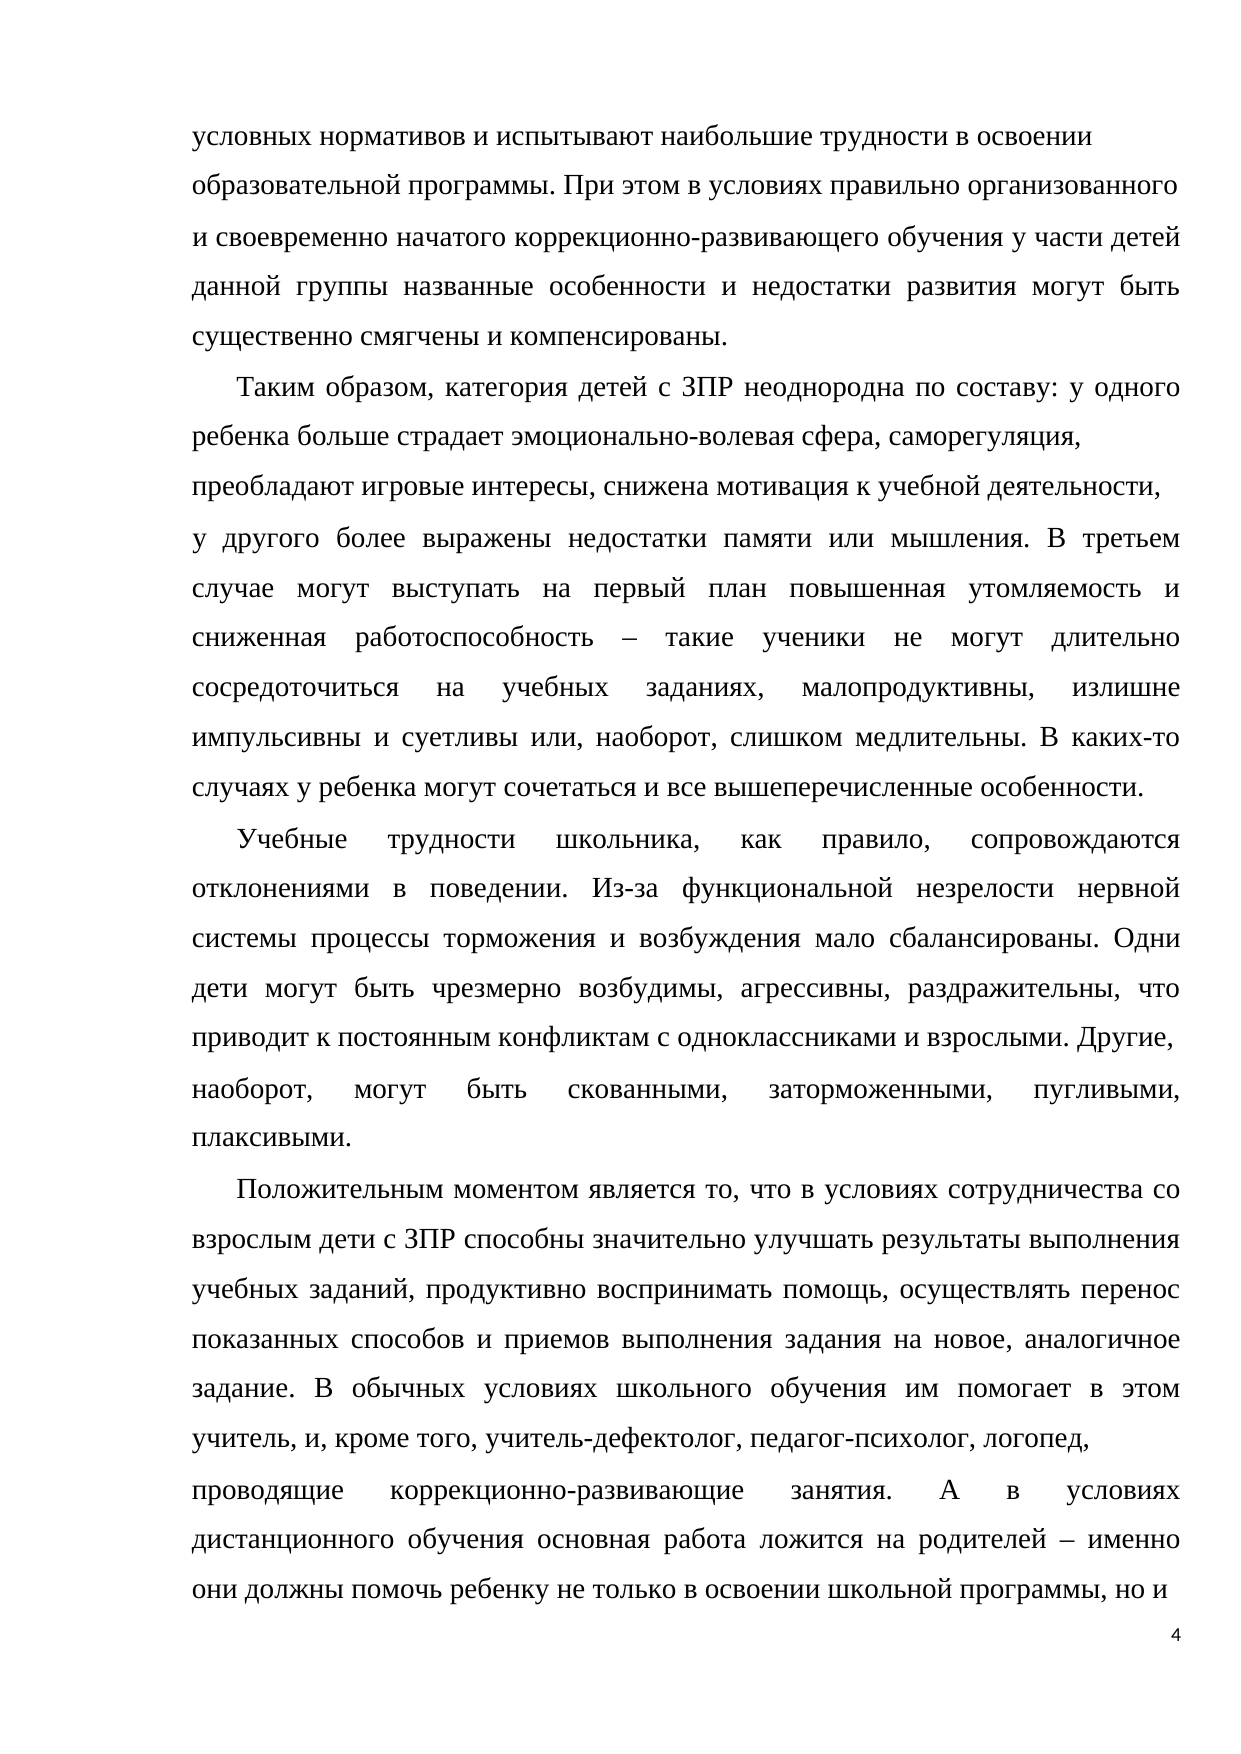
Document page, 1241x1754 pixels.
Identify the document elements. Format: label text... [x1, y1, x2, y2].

text условных нормативов и испытывают наибольшие трудности в освоении образовательной программы. При этом в условиях правильно организованного [192, 118, 1181, 201]
text Учебные трудности школьника, как правило, сопровождаются отклонениями в поведении. Из-за функциональной незрелости нервной системы процессы торможения и возбуждения мало сбалансированы. Одни дети могут быть чрезмерно возбудимы, агрессивны, раздражительны, что приводит к постоянным конфликтам с одноклассниками и взрослыми. Другие, [192, 821, 1181, 1053]
text преобладают игровые интересы, снижена мотивация к учебной деятельности, [192, 468, 1181, 502]
text Таким образом, категория детей с ЗПР неоднородна по составу: у одного ребенка больше страдает эмоционально-волевая сфера, саморегуляция, [192, 369, 1181, 452]
text проводящие коррекционно-развивающие занятия. А в условиях дистанционного обучения основная работа ложится на родителей – именно они должны помочь ребенку не только в освоении школьной программы, но и [192, 1472, 1181, 1604]
list другого более выражены недостатки памяти или мышления. В третьем случае могут выступать на первый план повышенная утомляемость и сниженная работоспособность – такие ученики не могут длительно сосредоточиться на учебных заданиях, малопродуктивны, излишне импульсивны и суетливы или, наоборот, слишком медлительны. В каких-то случаях у ребенка могут сочетаться и все вышеперечисленные особенности. [192, 520, 1181, 803]
text наоборот, могут быть скованными, заторможенными, пугливыми, плаксивыми. [192, 1071, 1181, 1153]
list своевременно начатого коррекционно-развивающего обучения у части детей данной группы названные особенности и недостатки развития могут быть существенно смягчены и компенсированы. [192, 219, 1181, 351]
text Положительным моментом является то, что в условиях сотрудничества со взрослым дети с ЗПР способны значительно улучшать результаты выполнения учебных заданий, продуктивно воспринимать помощь, осуществлять перенос показанных способов и приемов выполнения задания на новое, аналогичное задание. В обычных условиях школьного обучения им помогает в этом учитель, и, кроме того, учитель-дефектолог, педагог-психолог, логопед, [192, 1171, 1181, 1454]
